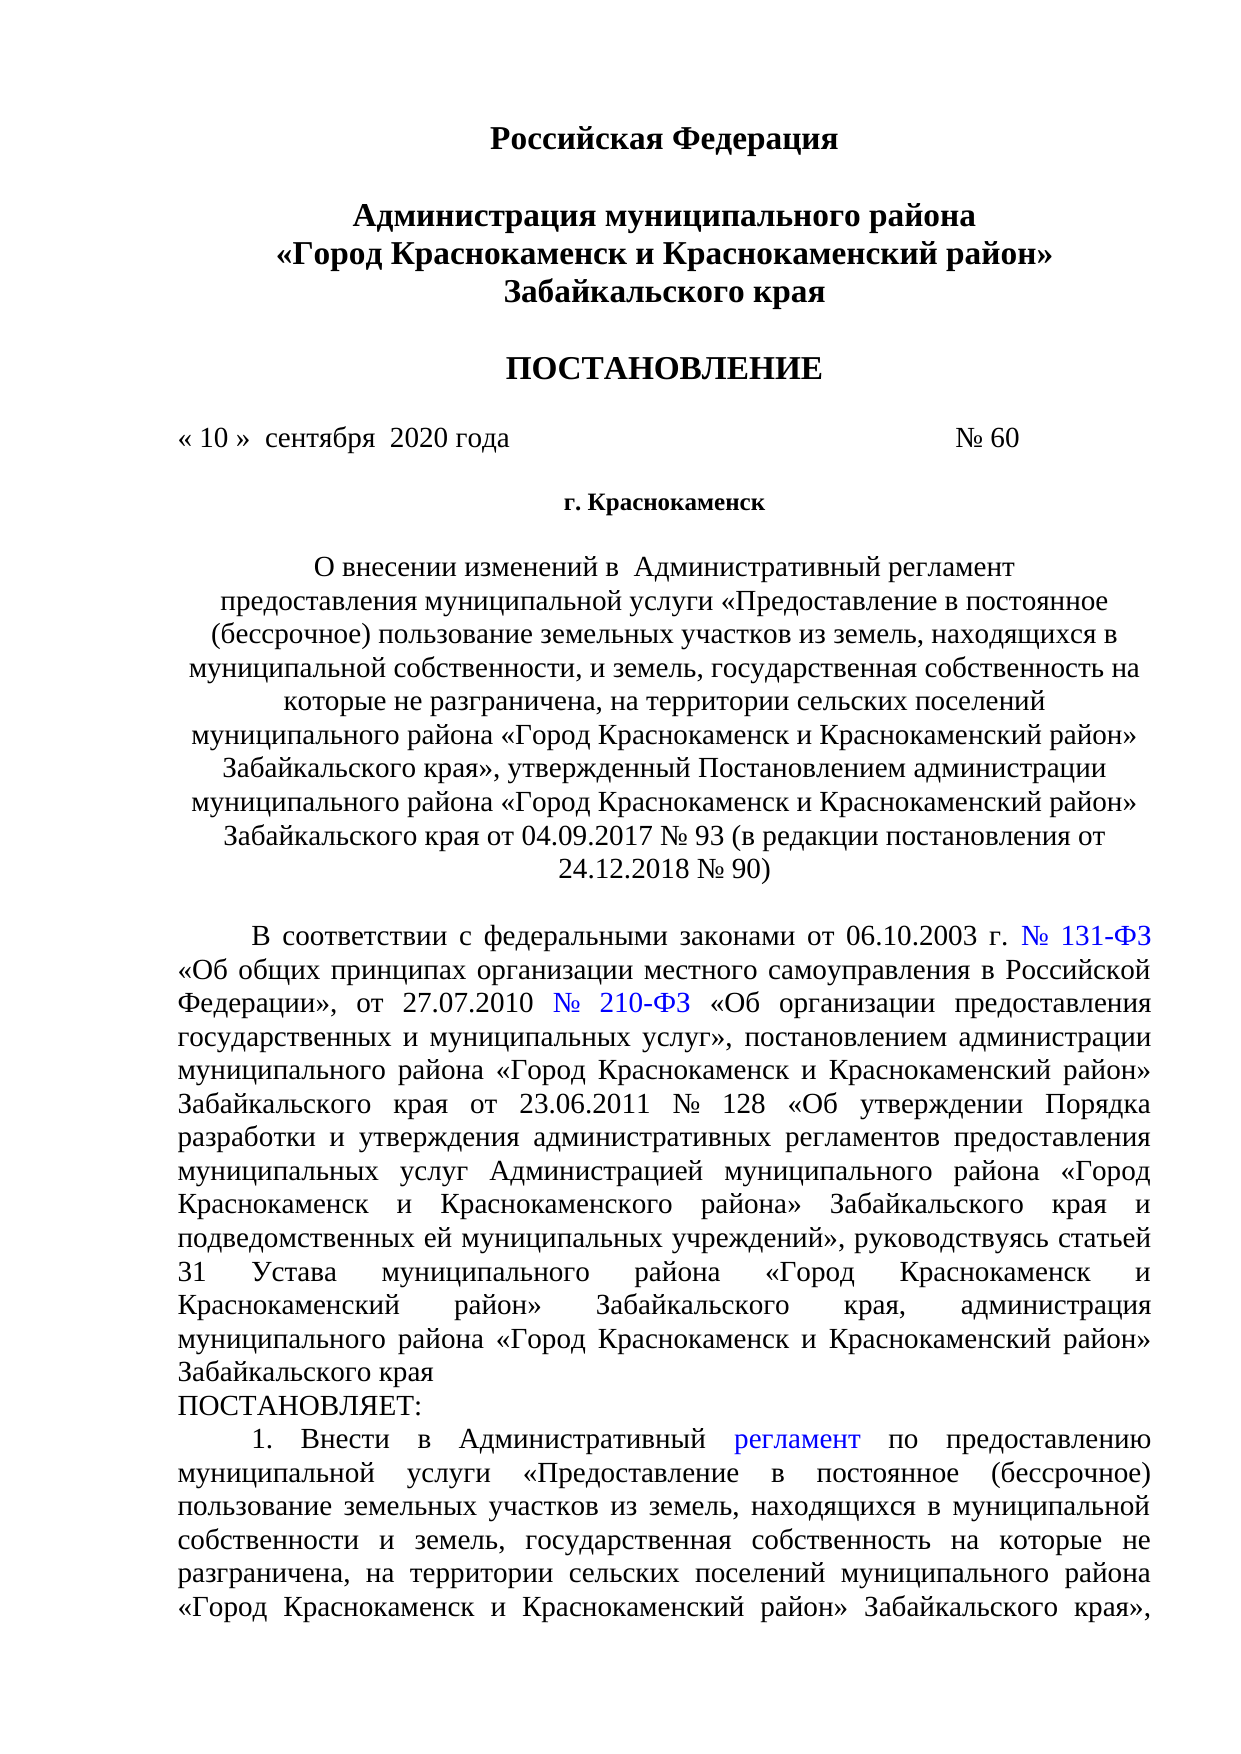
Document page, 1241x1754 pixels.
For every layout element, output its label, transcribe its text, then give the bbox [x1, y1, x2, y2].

text ПОСТАНОВЛЯЕТ: [177, 1388, 1152, 1421]
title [177, 1421, 1152, 1623]
title Российская Федерация [177, 118, 1152, 156]
title предоставления муниципальной услуги «Предоставление в постоянное (бессрочное) пользование земельных участков из земель, находящихся в муниципальной собственности, и земель, государственная собственность на которые не разграничена, на территории сельских поселений муниципального района «Город Краснокаменск и Краснокаменский район» Забайкальского края», утвержденный Постановлением администрации муниципального района «Город Краснокаменск и Краснокаменский район» Забайкальского края от 04.09.2017 № 93 (в редакции постановления от 24.12.2018 № 90) [177, 583, 1152, 885]
title г. Краснокаменск [177, 487, 1152, 516]
title В соответствии с федеральными законами от 06.10.2003 г. № 131-ФЗ «Об общих принципах организации местного самоуправления в Российской Федерации», от 27.07.2010 № 210-ФЗ «Об организации предоставления государственных и муниципальных услуг», постановлением администрации муниципального района «Город Краснокаменск и Краснокаменский район» Забайкальского края от 23.06.2011 № 128 «Об утверждении Порядка разработки и утверждения административных регламентов предоставления муниципальных услуг Администрацией муниципального района «Город Краснокаменск и Краснокаменского района» Забайкальского края и подведомственных ей муниципальных учреждений», руководствуясь статьей 31 Устава муниципального района «Город Краснокаменск и Краснокаменский район» Забайкальского края, администрация муниципального района «Город Краснокаменск и Краснокаменский район» Забайкальского края [177, 918, 1152, 1388]
title «Город Краснокаменск и Краснокаменский район» [177, 233, 1152, 271]
title ПОСТАНОВЛЕНИЕ [177, 348, 1152, 386]
title О внесении изменений в Административный регламент [177, 549, 1152, 583]
title Забайкальского края [177, 271, 1152, 310]
title « 10 » сентября 2020 года № 60 [177, 420, 1152, 453]
title Администрация муниципального района [177, 195, 1152, 233]
